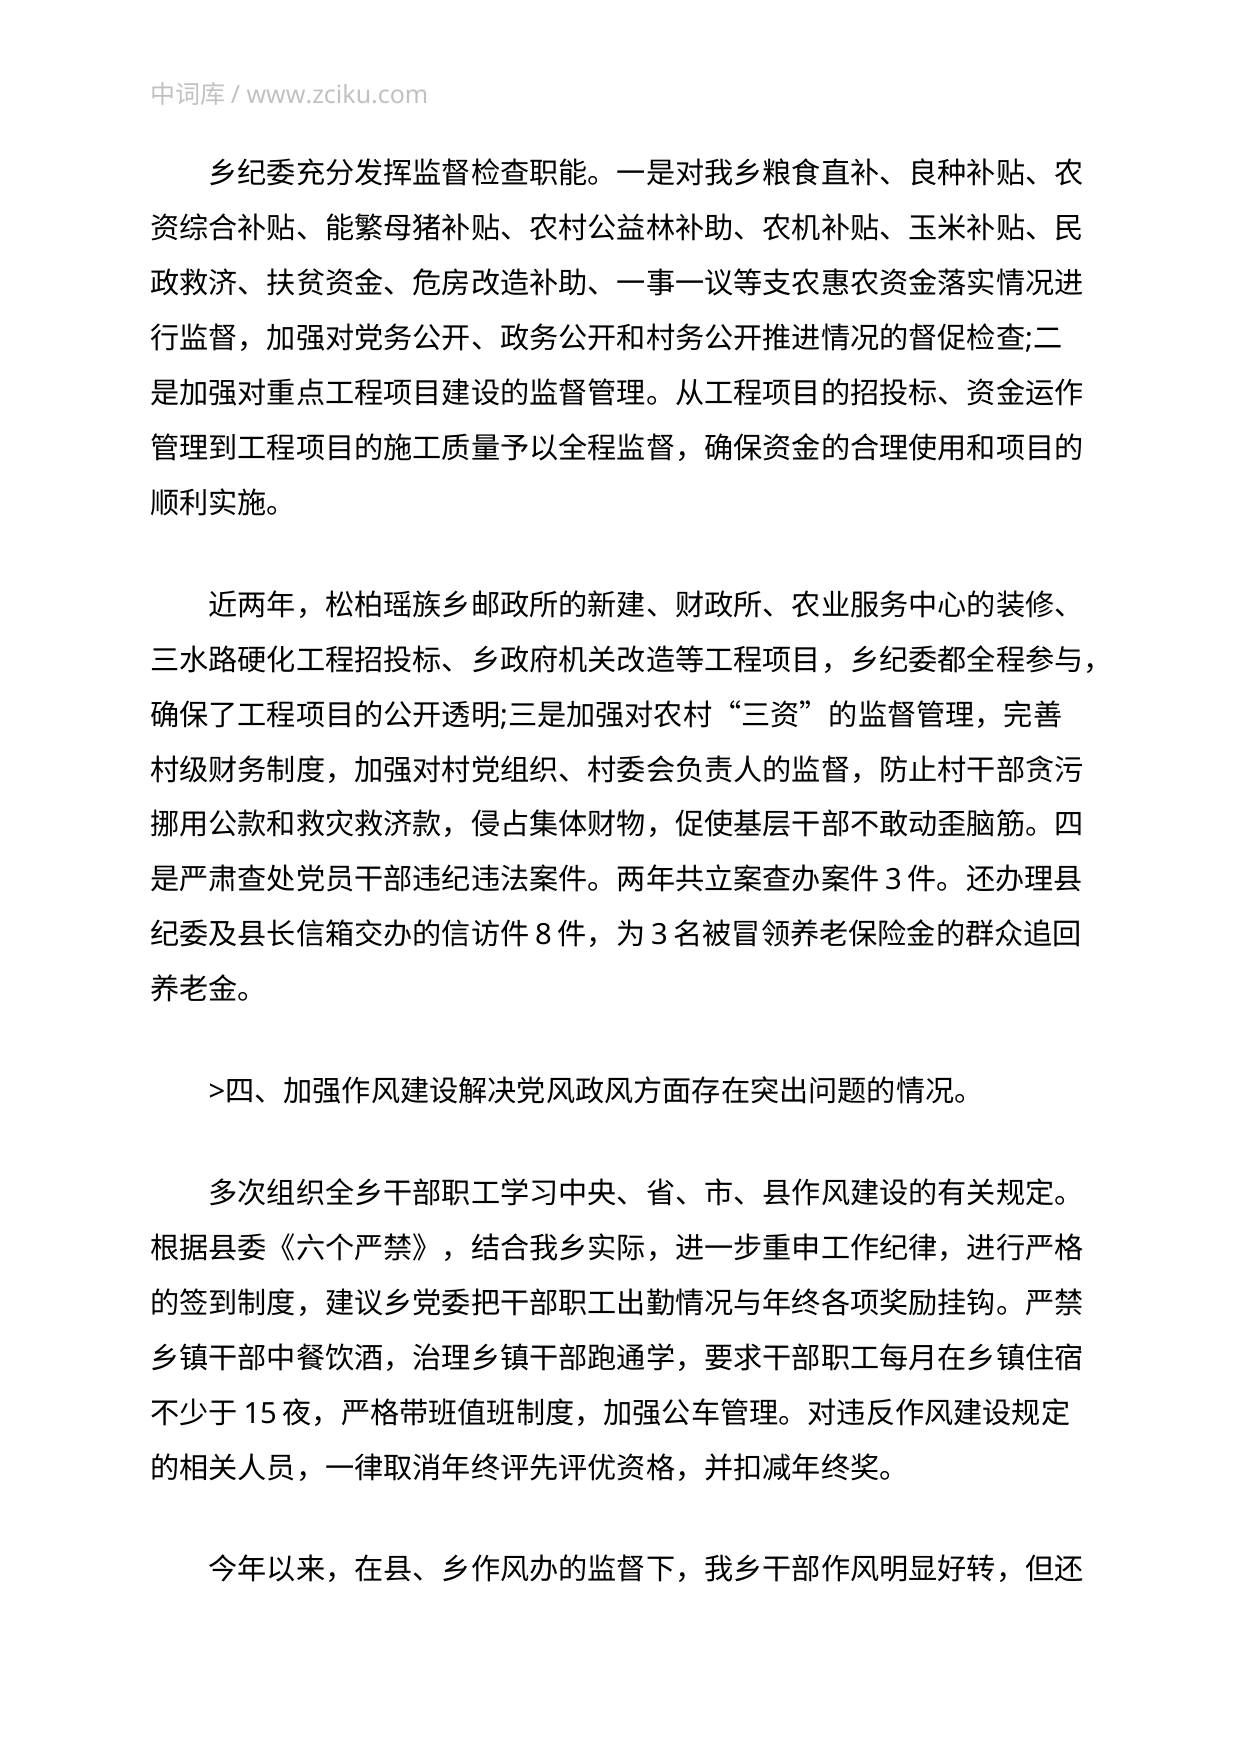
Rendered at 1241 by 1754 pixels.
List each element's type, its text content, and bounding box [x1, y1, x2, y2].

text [150, 1546, 1090, 1588]
text 近两年，松柏瑶族乡邮政所的新建、财政所、农业服务中心的装修、三水路硬化工程招投标、乡政府机关改造等工程项目，乡纪委都全程参与，确保了工程项目的公开透明;三是加强对农村“三资”的监督管理，完善村级财务制度，加强对村党组织、村委会负责人的监督，防止村干部贪污挪用公款和救灾救济款，侵占集体财物，促使基层干部不敢动歪脑筋。四是严肃查处党员干部违纪违法案件。两年共立案查办案件3件。还办理县纪委及县长信箱交办的信访件8件，为3名被冒领养老保险金的群众追回养老金。 [150, 581, 1090, 1008]
text >四、加强作风建设解决党风政风方面存在突出问题的情况。 [150, 1068, 1090, 1110]
text 乡纪委充分发挥监督检查职能。一是对我乡粮食直补、良种补贴、农资综合补贴、能繁母猪补贴、农村公益林补助、农机补贴、玉米补贴、民政救济、扶贫资金、危房改造补助、一事一议等支农惠农资金落实情况进行监督，加强对党务公开、政务公开和村务公开推进情况的督促检查;二是加强对重点工程项目建设的监督管理。从工程项目的招投标、资金运作管理到工程项目的施工质量予以全程监督，确保资金的合理使用和项目的顺利实施。 [150, 150, 1090, 522]
text 多次组织全乡干部职工学习中央、省、市、县作风建设的有关规定。根据县委《六个严禁》，结合我乡实际，进一步重申工作纪律，进行严格的签到制度，建议乡党委把干部职工出勤情况与年终各项奖励挂钩。严禁乡镇干部中餐饮酒，治理乡镇干部跑通学，要求干部职工每月在乡镇住宿不少于15夜，严格带班值班制度，加强公车管理。对违反作风建设规定的相关人员，一律取消年终评先评优资格，并扣减年终奖。 [150, 1169, 1090, 1486]
